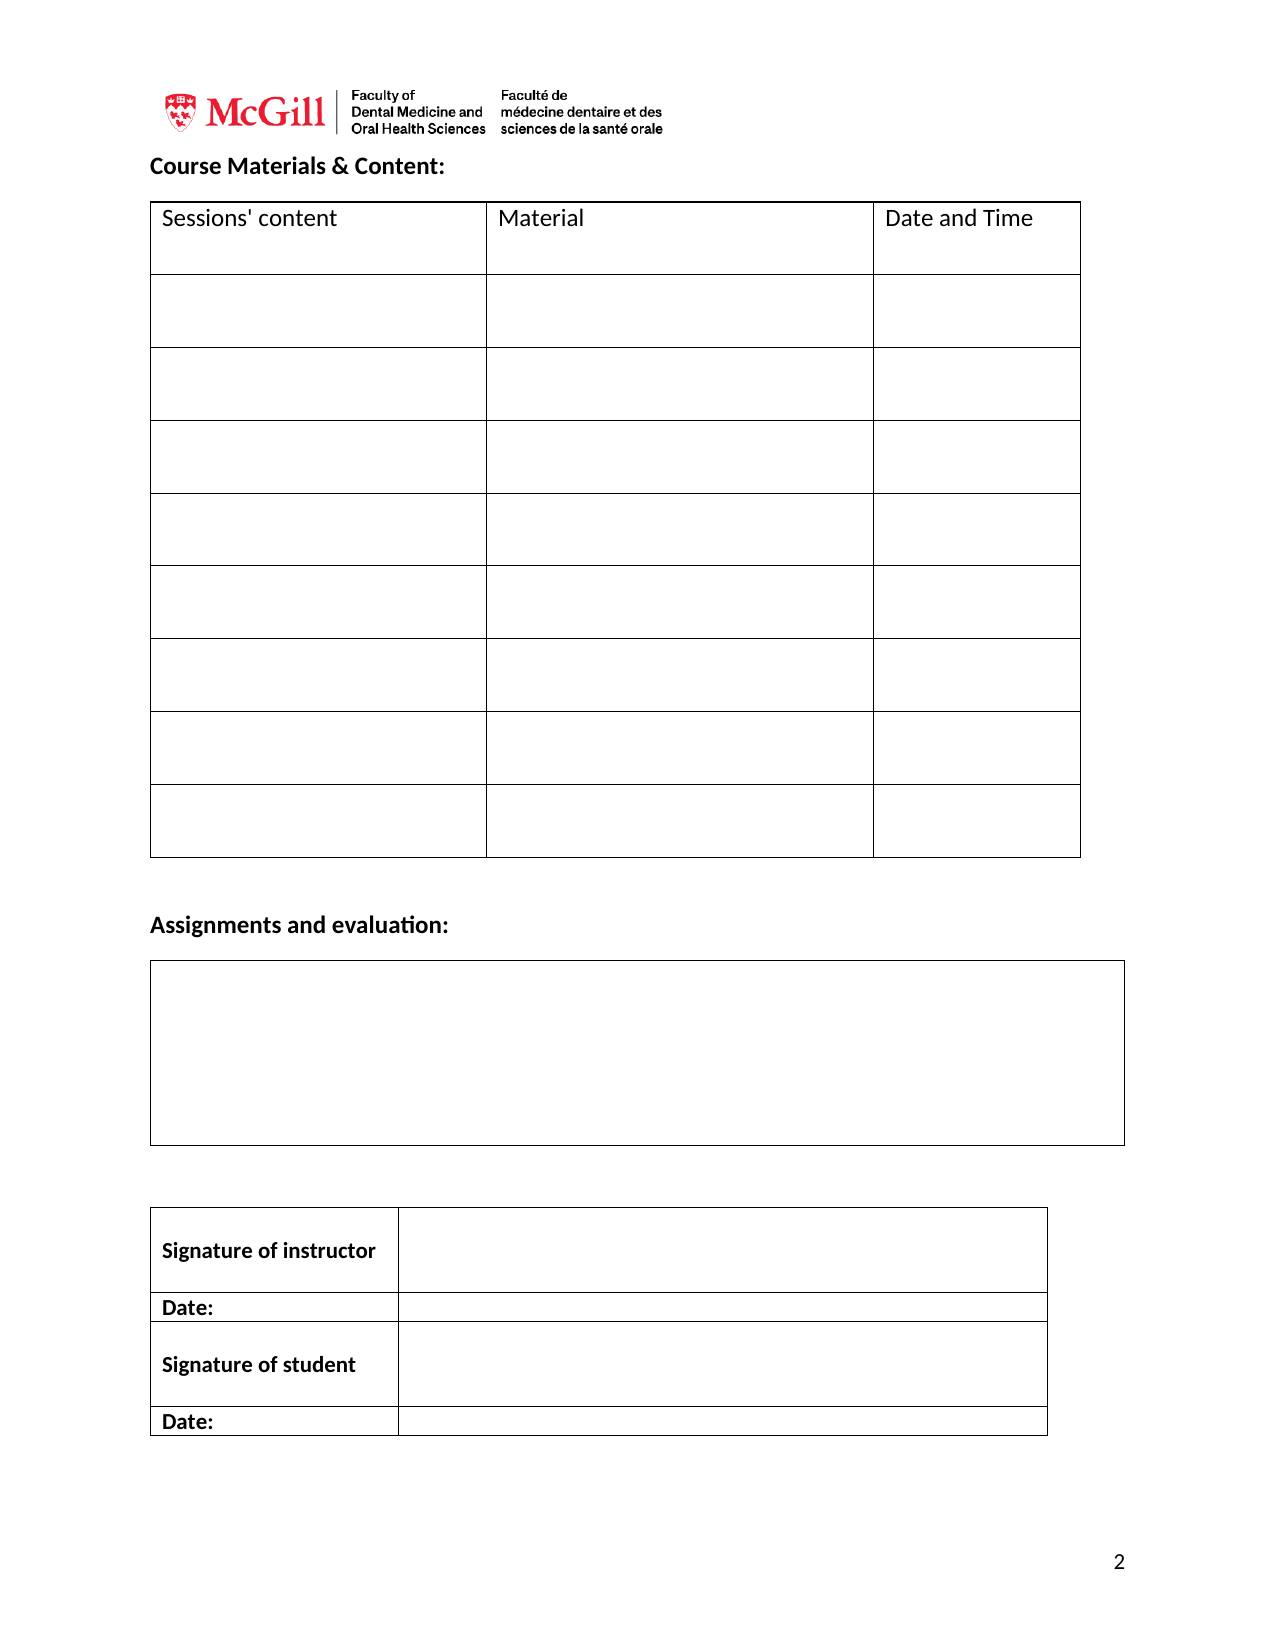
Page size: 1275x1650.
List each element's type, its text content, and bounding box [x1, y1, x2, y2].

table_cell [151, 639, 486, 711]
table_cell [487, 566, 873, 638]
table_cell [151, 785, 486, 857]
table_cell [487, 421, 873, 493]
table_header [399, 1208, 1047, 1292]
table_cell [151, 712, 486, 784]
table_cell [151, 494, 486, 565]
table_header Date and Time [874, 203, 1080, 274]
table_header [151, 961, 1124, 1144]
table_cell [151, 421, 486, 493]
table_cell Date: [151, 1407, 398, 1435]
table_cell [487, 494, 873, 565]
table_cell [487, 785, 873, 857]
table_cell [874, 639, 1080, 711]
table_cell Signature of student [151, 1322, 398, 1406]
table_cell [487, 712, 873, 784]
text Assignments and evaluation: [150, 909, 1125, 939]
table_cell [874, 566, 1080, 638]
table_cell [399, 1407, 1047, 1435]
picture [150, 75, 677, 148]
table_cell [874, 785, 1080, 857]
table_cell [874, 348, 1080, 420]
table_cell [874, 712, 1080, 784]
table_cell [151, 275, 486, 347]
table_cell [874, 421, 1080, 493]
table_cell [487, 275, 873, 347]
table_header Material [487, 203, 873, 274]
table_header Signature of instructor [151, 1208, 398, 1292]
table_cell [487, 348, 873, 420]
table_header Sessions' content [151, 203, 486, 274]
table_cell [399, 1293, 1047, 1321]
table_cell [151, 566, 486, 638]
table_cell [151, 348, 486, 420]
table_cell Date: [151, 1293, 398, 1321]
table_cell [874, 494, 1080, 565]
table_cell [874, 275, 1080, 347]
table_cell [487, 639, 873, 711]
table_cell [399, 1322, 1047, 1406]
text Course Materials & Content: [150, 150, 1125, 181]
